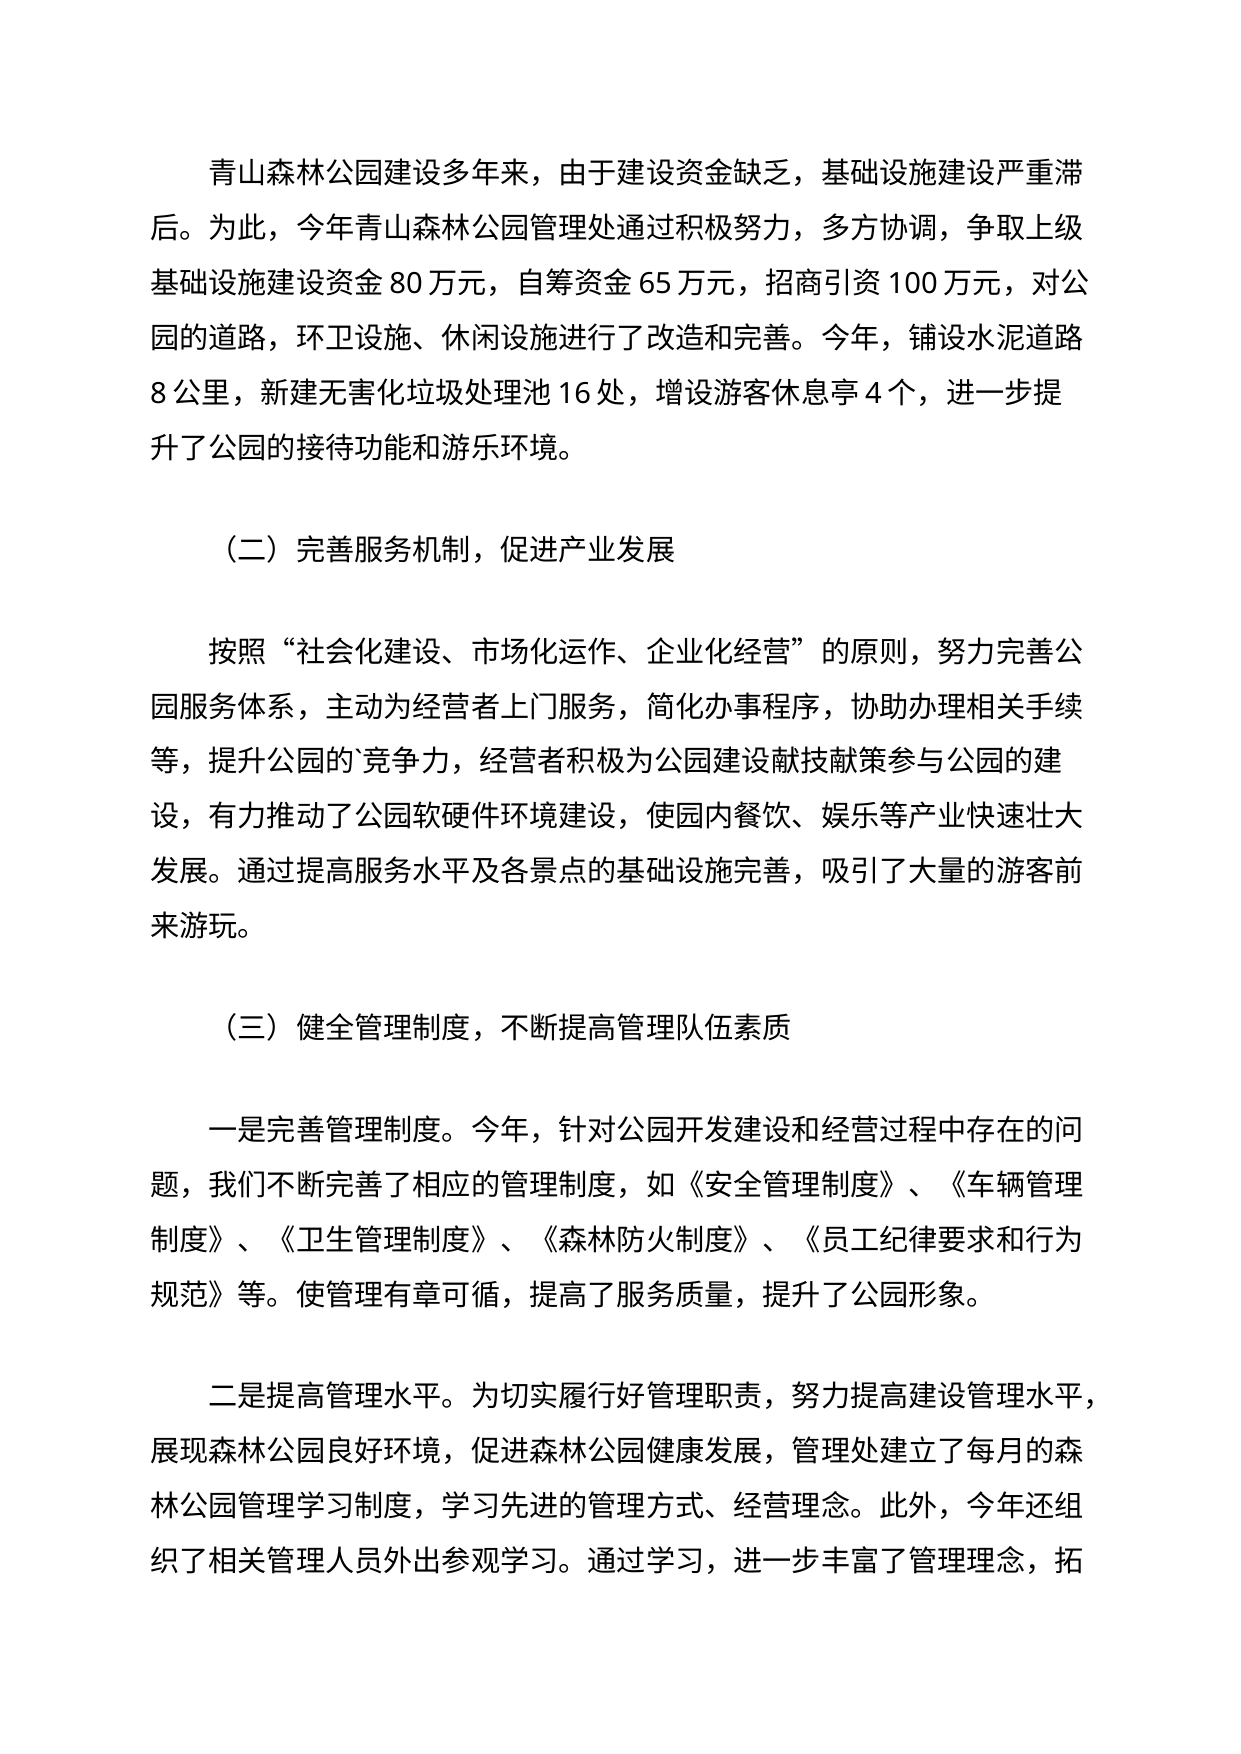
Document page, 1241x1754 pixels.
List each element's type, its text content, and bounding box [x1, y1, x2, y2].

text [150, 1373, 1090, 1580]
text 按照“社会化建设、市场化运作、企业化经营”的原则，努力完善公园服务体系，主动为经营者上门服务，简化办事程序，协助办理相关手续等，提升公园的`竞争力，经营者积极为公园建设献技献策参与公园的建设，有力推动了公园软硬件环境建设，使园内餐饮、娱乐等产业快速壮大发展。通过提高服务水平及各景点的基础设施完善，吸引了大量的游客前来游玩。 [150, 628, 1090, 945]
text （三）健全管理制度，不断提高管理队伍素质 [150, 1004, 1090, 1047]
text 一是完善管理制度。今年，针对公园开发建设和经营过程中存在的问题，我们不断完善了相应的管理制度，如《安全管理制度》、《车辆管理制度》、《卫生管理制度》、《森林防火制度》、《员工纪律要求和行为规范》等。使管理有章可循，提高了服务质量，提升了公园形象。 [150, 1106, 1090, 1313]
text 青山森林公园建设多年来，由于建设资金缺乏，基础设施建设严重滞后。为此，今年青山森林公园管理处通过积极努力，多方协调，争取上级基础设施建设资金80万元，自筹资金65万元，招商引资100万元，对公园的道路，环卫设施、休闲设施进行了改造和完善。今年，铺设水泥道路8公里，新建无害化垃圾处理池16处，增设游客休息亭4个，进一步提升了公园的接待功能和游乐环境。 [150, 150, 1090, 467]
text （二）完善服务机制，促进产业发展 [150, 526, 1090, 569]
